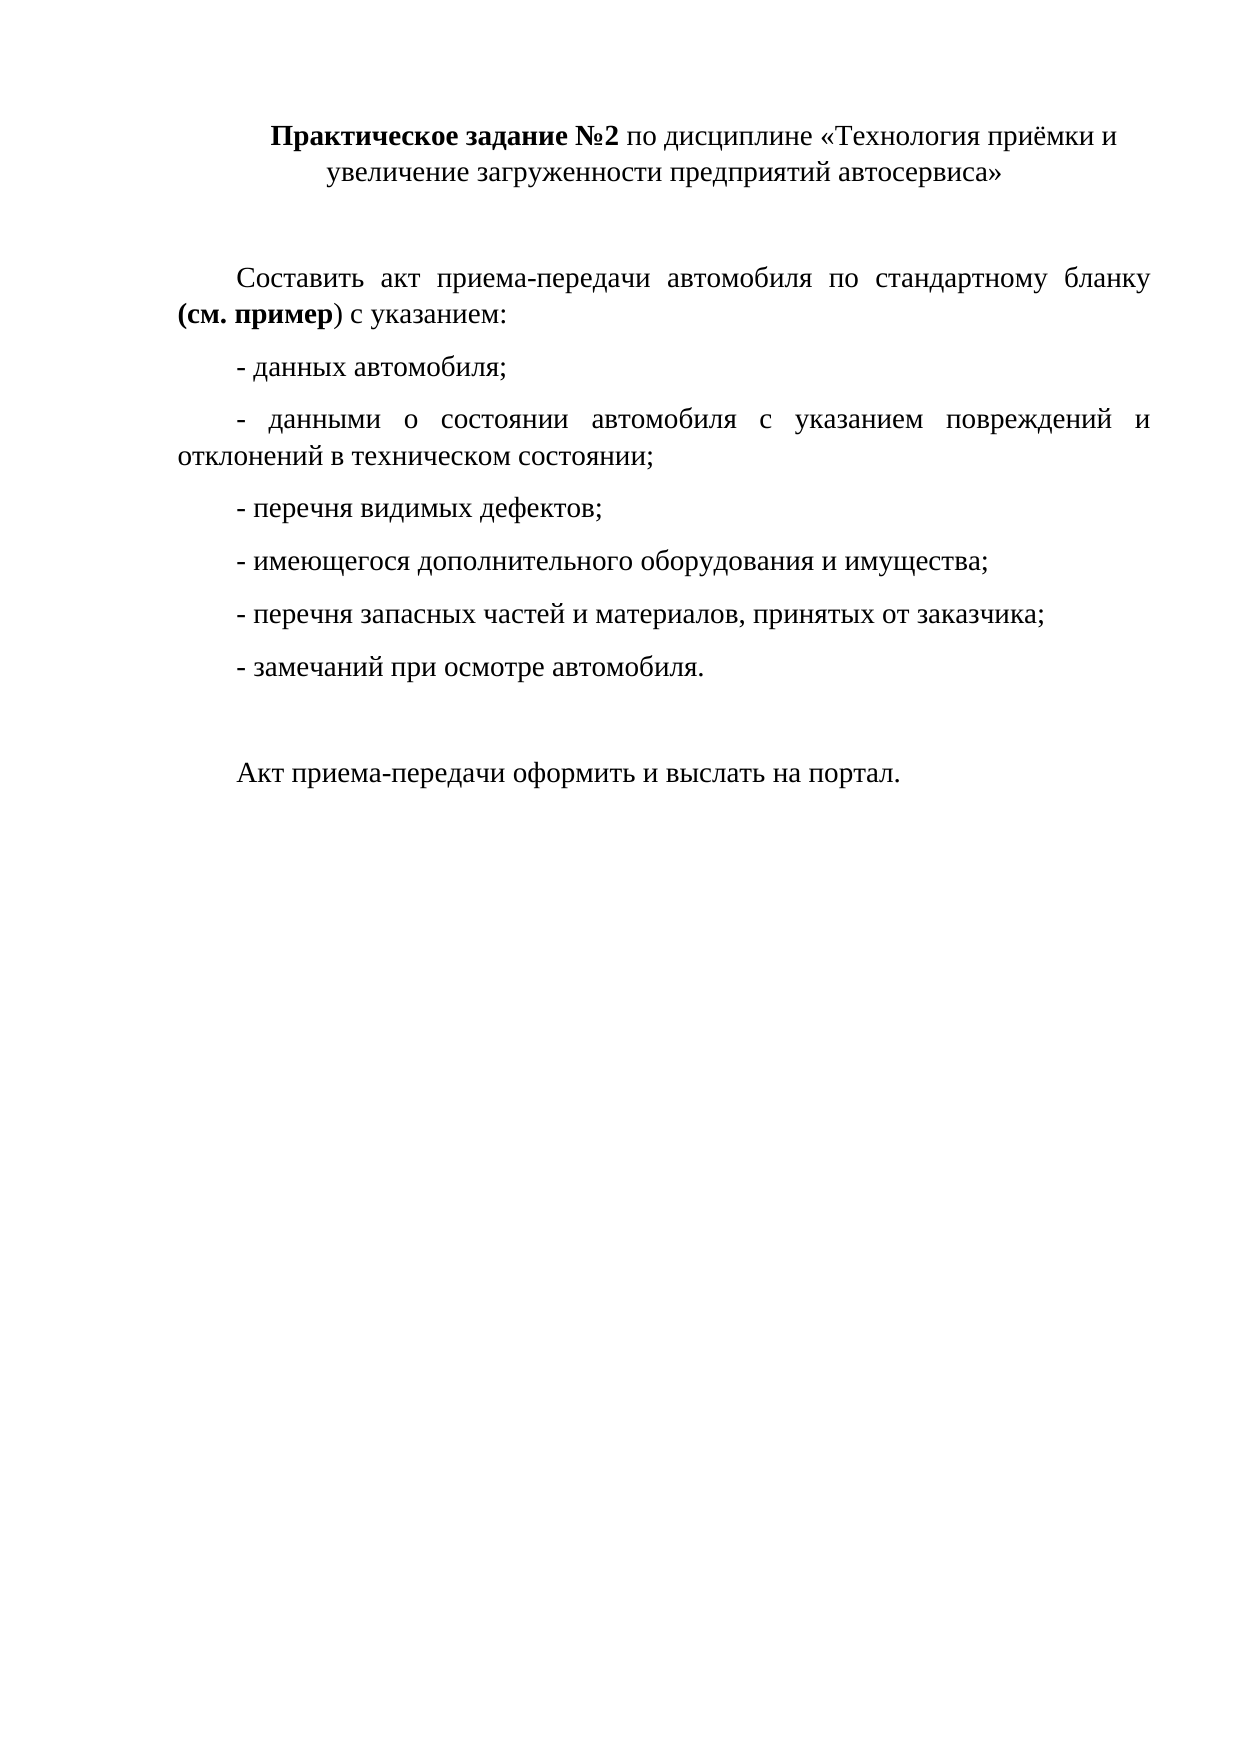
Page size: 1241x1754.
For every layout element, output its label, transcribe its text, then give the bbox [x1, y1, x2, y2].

text - данными ο состоянии автомобиля с указанием повреждений и отклонений в техническом состоянии; [177, 402, 1152, 471]
text Акт приема-передачи оформить и выслать на портал. [177, 755, 1152, 788]
text - перечня запасных частей и материалов, принятых от заказчика; [177, 596, 1152, 630]
text - имеющегося дополнительного оборудования и имущества; [177, 543, 1152, 577]
text Составить акт приема-передачи автомобиля по стандартному бланку (см. пример) с указанием: [177, 260, 1152, 329]
text - данных автомобиля; [177, 349, 1152, 382]
text - замечаний при осмотре автомобиля. [177, 649, 1152, 683]
text Практическое задание №2 по дисциплине «Технология приёмки и увеличение загруженности предприятий автосервиса» [177, 118, 1152, 188]
text - перечня видимых дефектов; [177, 491, 1152, 524]
